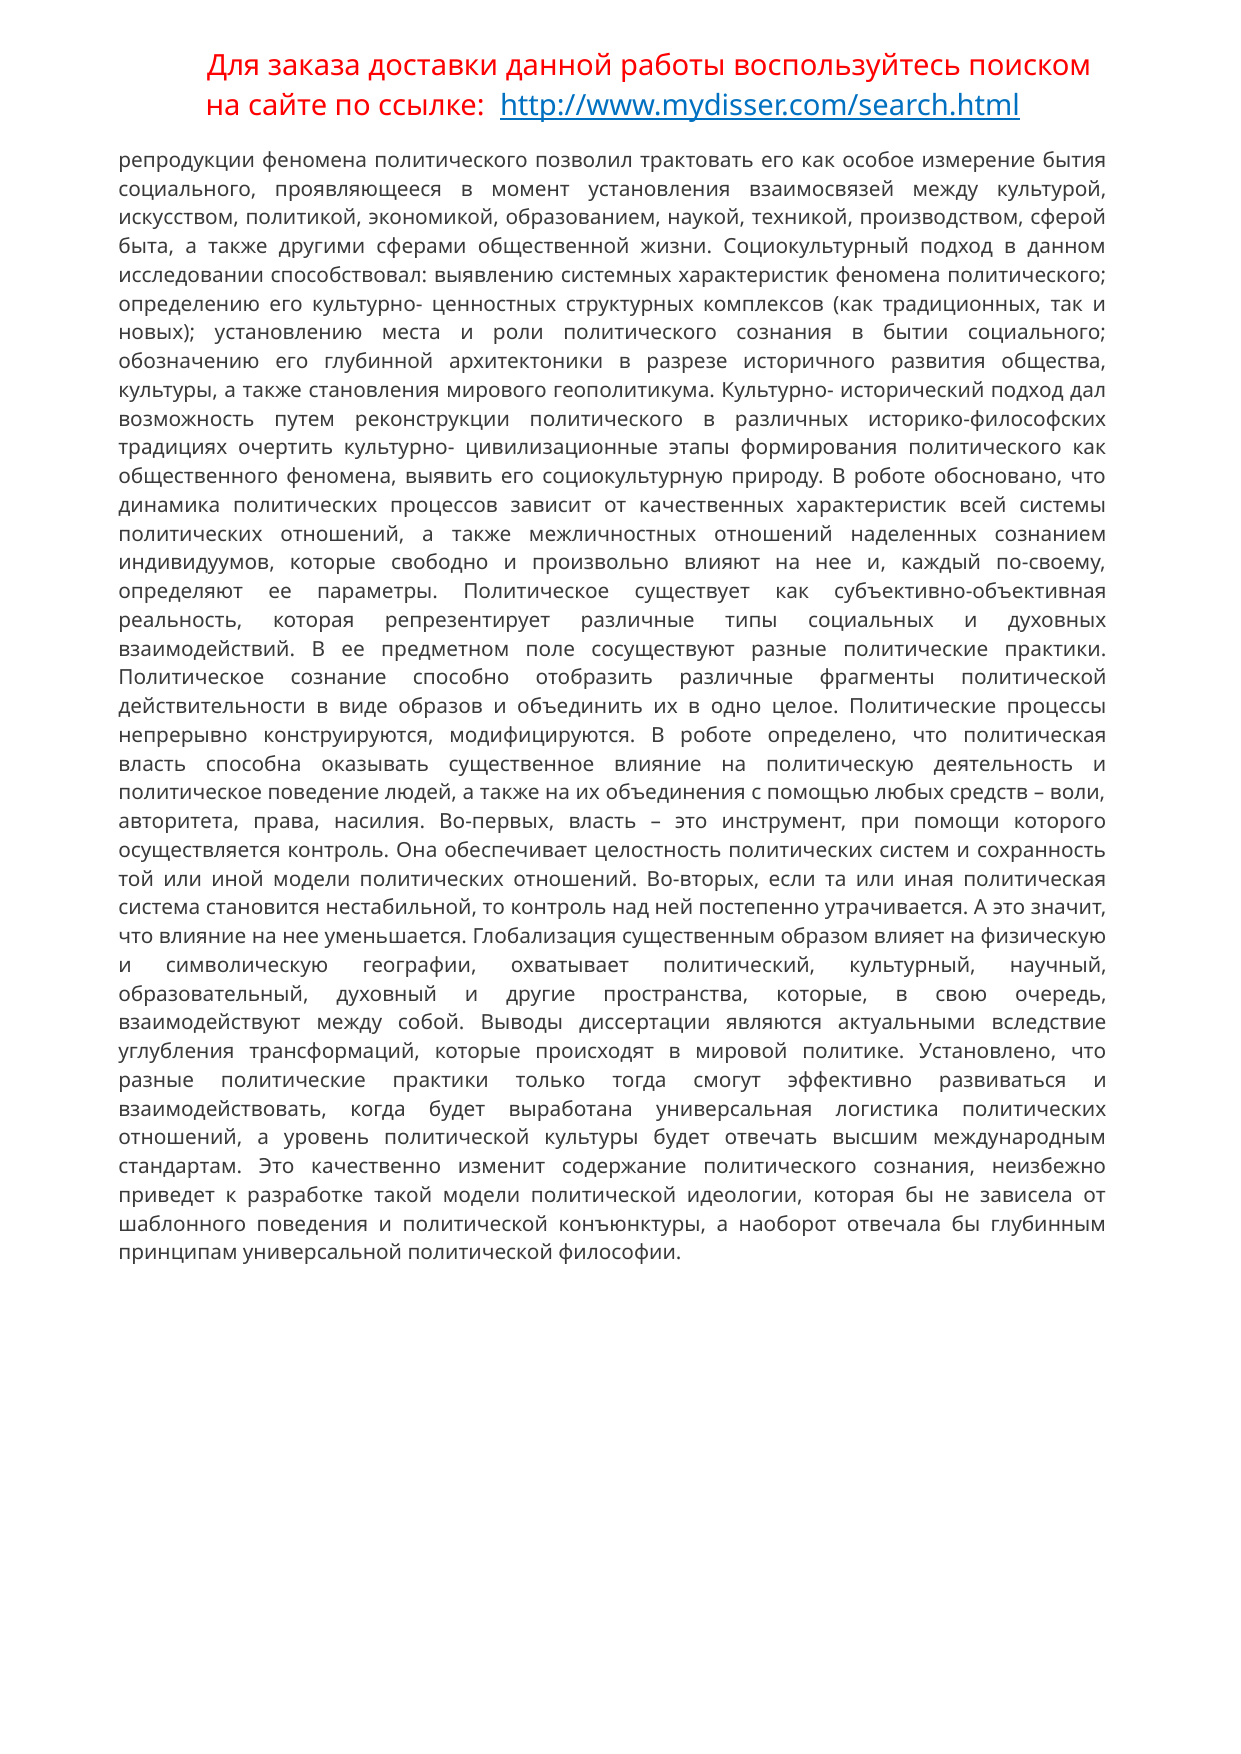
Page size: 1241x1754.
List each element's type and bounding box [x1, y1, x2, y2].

text [118, 144, 1107, 1266]
